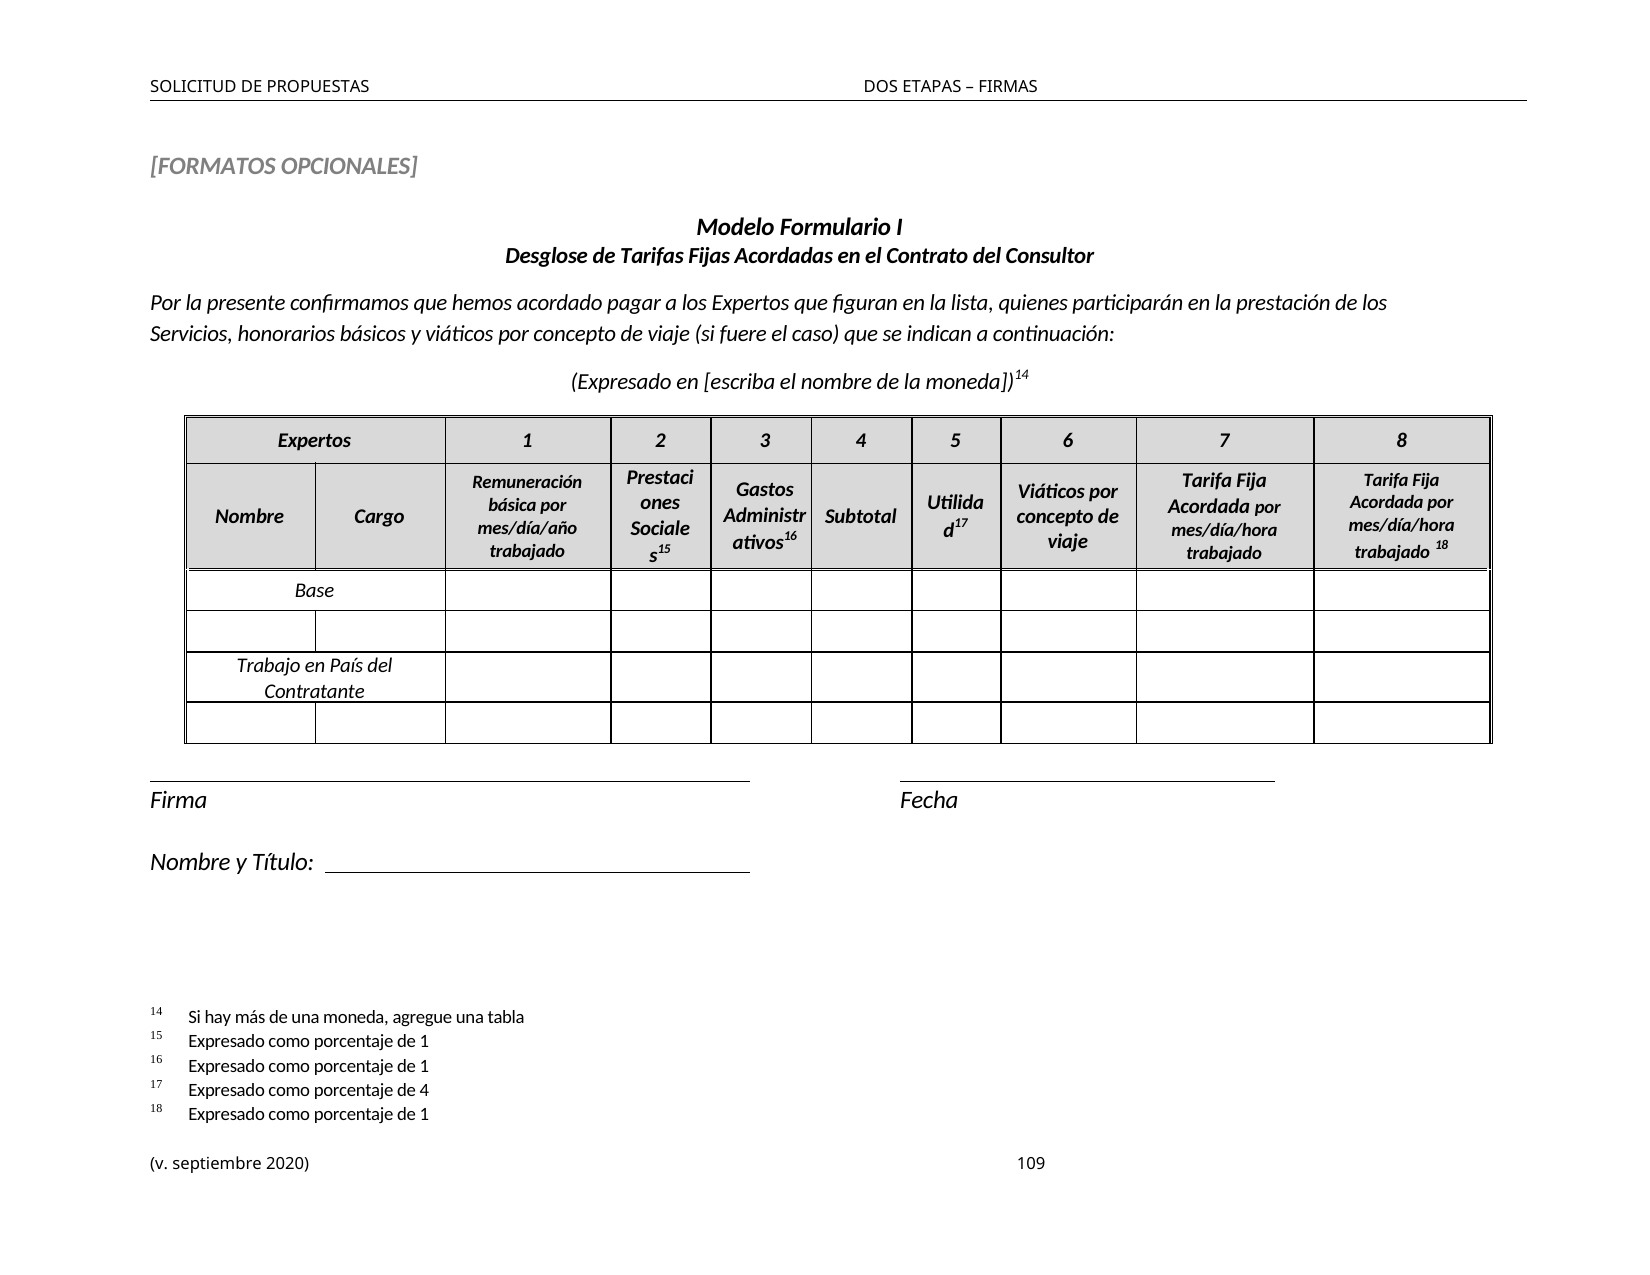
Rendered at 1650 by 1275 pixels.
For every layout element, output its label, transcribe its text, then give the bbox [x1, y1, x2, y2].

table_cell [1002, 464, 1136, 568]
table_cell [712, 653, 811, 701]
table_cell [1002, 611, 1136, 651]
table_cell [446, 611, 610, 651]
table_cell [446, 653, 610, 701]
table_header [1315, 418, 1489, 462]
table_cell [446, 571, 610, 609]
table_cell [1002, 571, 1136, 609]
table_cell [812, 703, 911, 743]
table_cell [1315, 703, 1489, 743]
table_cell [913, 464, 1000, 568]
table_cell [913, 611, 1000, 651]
list Desglose de Tarifas Fijas Acordadas en el Contrato del Consultor [150, 242, 1452, 269]
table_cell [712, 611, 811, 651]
list (Expresado en [escriba el nombre de la moneda]) [150, 366, 1452, 396]
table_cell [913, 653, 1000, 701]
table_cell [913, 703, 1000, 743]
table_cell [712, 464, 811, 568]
list Por la presente confirmamos que hemos acordado pagar a los Expertos que figuran en la lista, quienes participarán en la prestación de los Servicios, honorarios básicos y viáticos por concepto de viaje (si fuere el caso) que se indican a continuación: [150, 288, 1452, 347]
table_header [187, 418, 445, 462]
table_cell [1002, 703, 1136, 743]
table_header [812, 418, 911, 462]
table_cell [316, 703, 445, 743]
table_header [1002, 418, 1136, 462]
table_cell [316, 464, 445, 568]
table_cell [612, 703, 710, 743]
list Firma Fecha [150, 785, 1527, 815]
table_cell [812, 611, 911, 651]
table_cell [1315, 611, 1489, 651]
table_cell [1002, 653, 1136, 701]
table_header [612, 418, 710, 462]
list Modelo Formulario I [150, 211, 1452, 242]
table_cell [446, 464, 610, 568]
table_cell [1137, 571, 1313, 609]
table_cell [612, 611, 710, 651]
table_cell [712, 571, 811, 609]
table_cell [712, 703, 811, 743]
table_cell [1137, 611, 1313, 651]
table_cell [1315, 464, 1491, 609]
list [FORMATOS OPCIONALES] [150, 150, 1452, 181]
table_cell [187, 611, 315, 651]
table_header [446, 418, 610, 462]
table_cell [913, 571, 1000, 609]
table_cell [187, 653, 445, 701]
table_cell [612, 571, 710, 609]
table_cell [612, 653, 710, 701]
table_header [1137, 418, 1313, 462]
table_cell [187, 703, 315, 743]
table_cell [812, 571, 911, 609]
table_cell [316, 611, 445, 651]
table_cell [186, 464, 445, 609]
list Nombre y Título: [150, 846, 1527, 876]
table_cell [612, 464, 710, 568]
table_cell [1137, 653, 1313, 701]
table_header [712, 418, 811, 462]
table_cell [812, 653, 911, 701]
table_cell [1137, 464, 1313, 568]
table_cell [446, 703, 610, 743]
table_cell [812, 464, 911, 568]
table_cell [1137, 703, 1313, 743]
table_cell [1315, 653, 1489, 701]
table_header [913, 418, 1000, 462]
